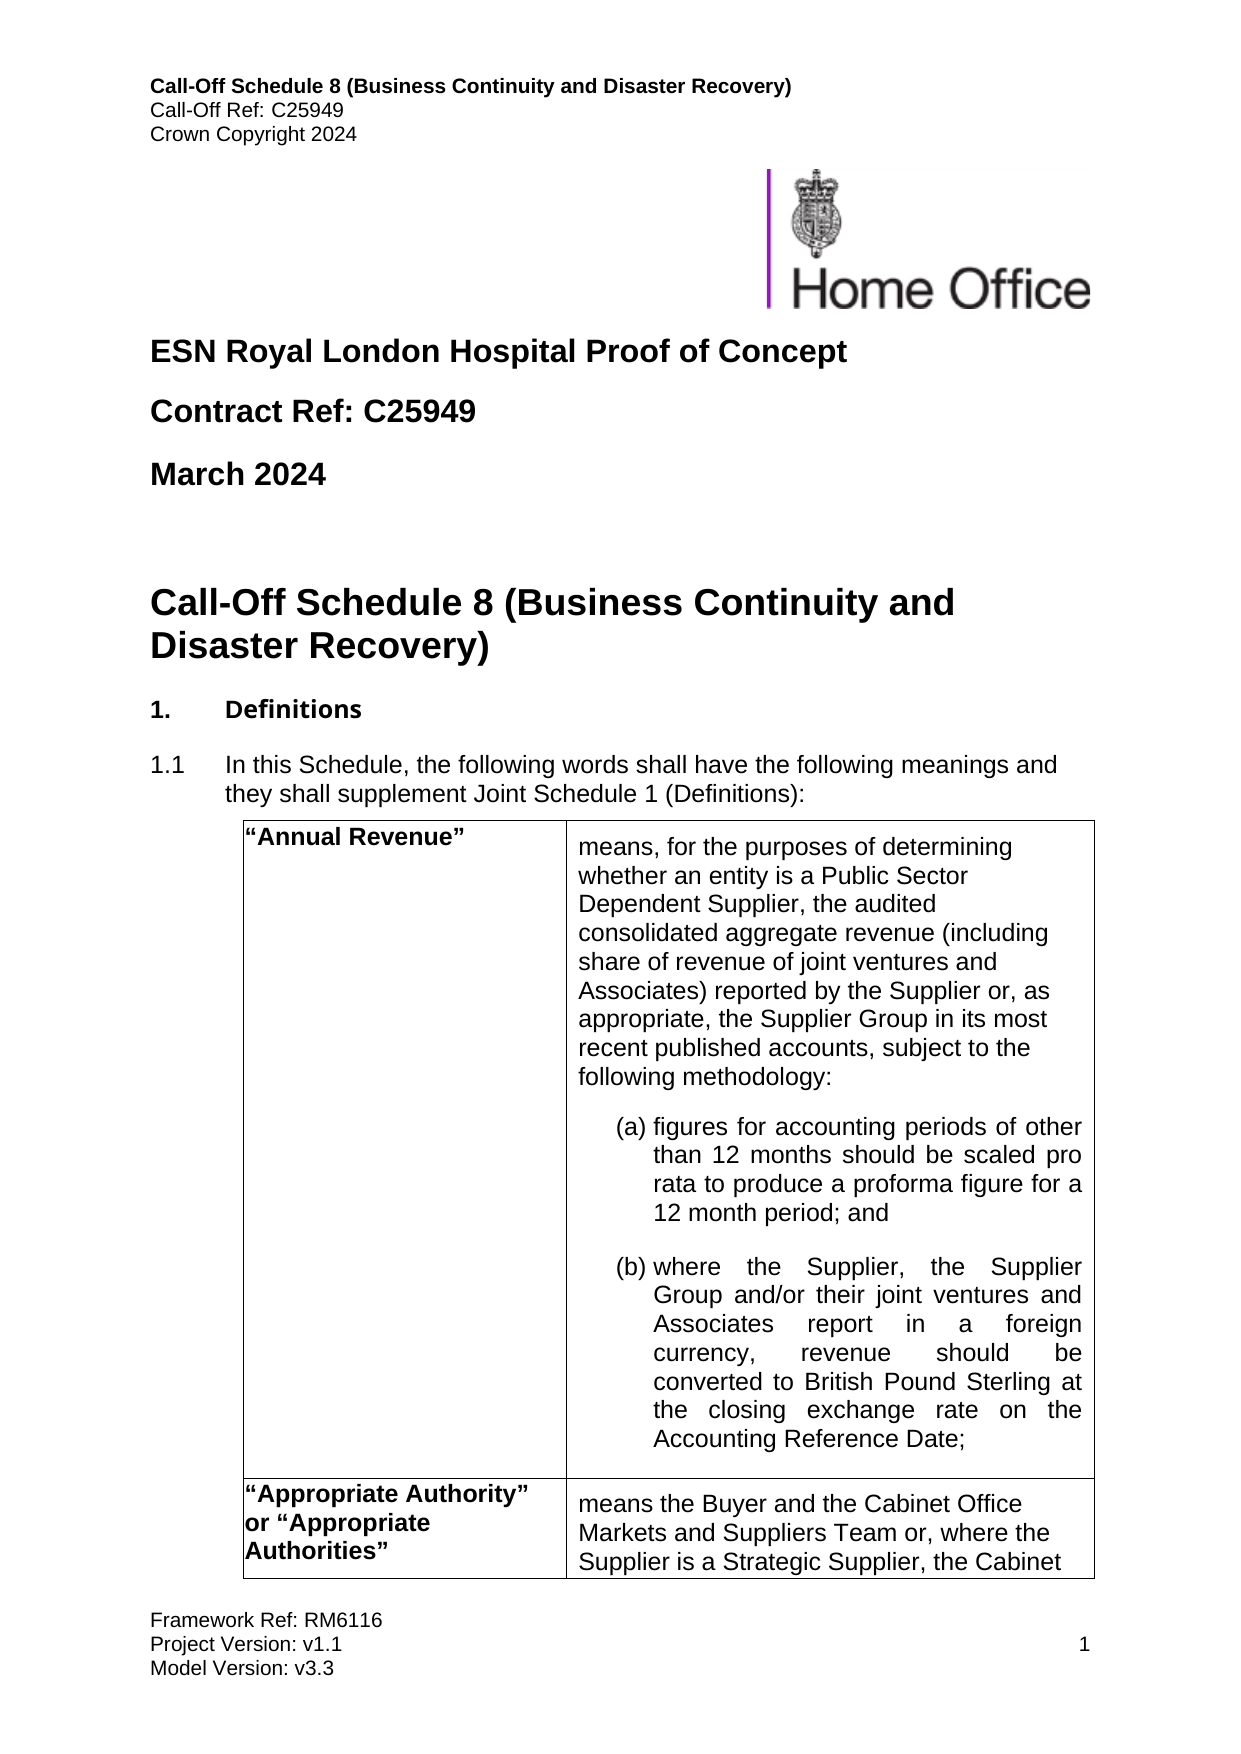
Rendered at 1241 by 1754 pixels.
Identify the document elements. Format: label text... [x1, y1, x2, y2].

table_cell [567, 1479, 1094, 1577]
picture [766, 169, 1091, 309]
table_header “Annual Revenue” [244, 821, 566, 1478]
text March 2024 [150, 454, 1090, 492]
text Call-Off Schedule 8 (Business Continuity and Disaster Recovery) [150, 580, 1090, 666]
list In this Schedule, the following words shall have the following meanings and they shall supplement Joint Schedule 1 (Definitions): [150, 750, 1090, 808]
text ESN Royal London Hospital Proof of Concept [150, 332, 1090, 369]
list Definitions [150, 691, 1090, 725]
table_header means, for the purposes of determining whether an entity is a Public Sector Dependent Supplier, the audited consolidated aggregate revenue (including share of revenue of joint ventures and Associates) reported by the Supplier or, as appropriate, the Supplier Group in its most recent published accounts, subject to the following methodology: figures for accounting periods of other than 12 months should be scaled pro rata to produce a proforma figure for a 12 month period; and where the Supplier, the Supplier Group and/or their joint ventures and Associates report in a foreign currency, revenue should be converted to British Pound Sterling at the closing exchange rate on the Accounting Reference Date; [567, 821, 1094, 1478]
text Contract Ref: C25949 [150, 392, 1090, 429]
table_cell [244, 1479, 566, 1577]
